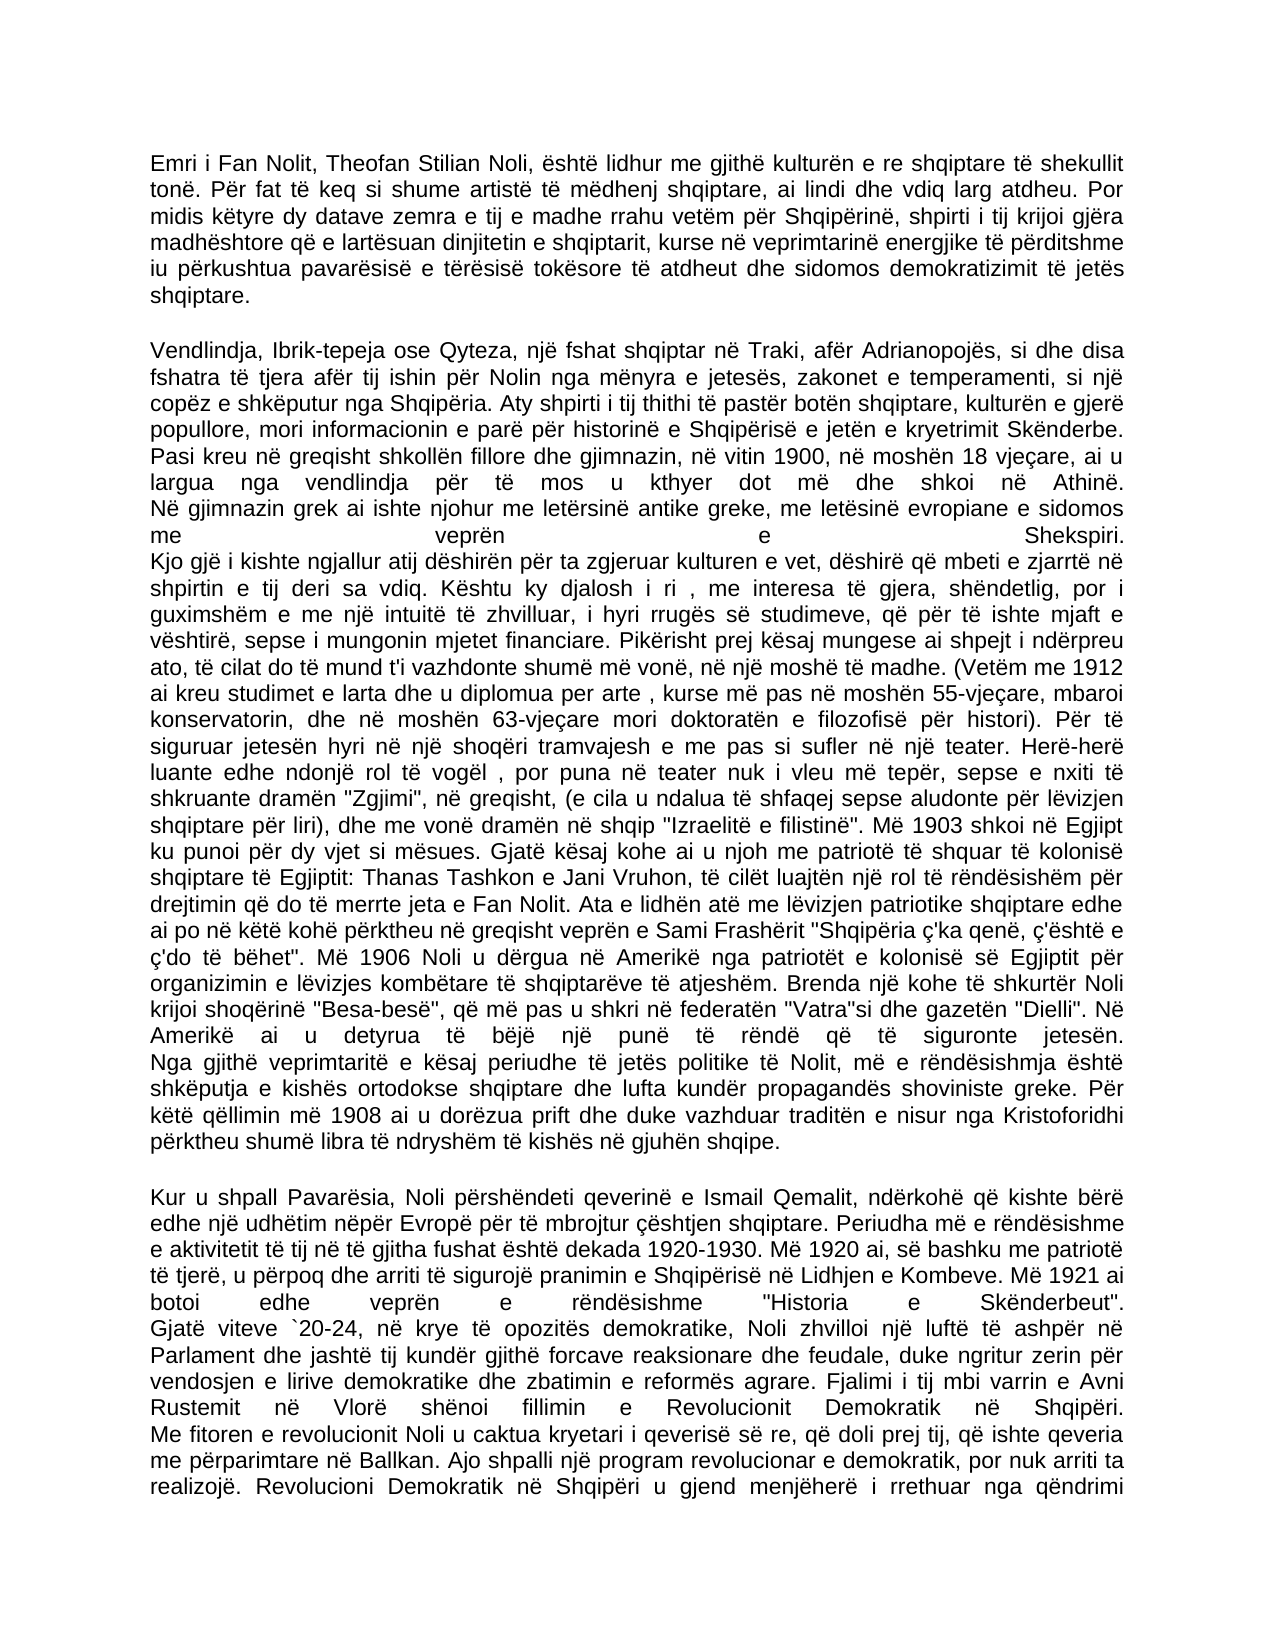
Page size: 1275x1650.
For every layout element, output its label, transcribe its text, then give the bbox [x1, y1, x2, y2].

text Emri i Fan Nolit, Theofan Stilian Noli, është lidhur me gjithë kulturën e re shqiptare të shekullit tonë. Për fat të keq si shume artistë të mëdhenj shqiptare, ai lindi dhe vdiq larg atdheu. Por midis këtyre dy datave zemra e tij e madhe rrahu vetëm për Shqipërinë, shpirti i tij krijoi gjëra madhështore që e lartësuan dinjitetin e shqiptarit, kurse në veprimtarinë energjike të përditshme iu përkushtua pavarësisë e tërësisë tokësore të atdheut dhe sidomos demokratizimit të jetës shqiptare. [150, 150, 1125, 308]
text Vendlindja, Ibrik-tepeja ose Qyteza, një fshat shqiptar në Traki, afër Adrianopojës, si dhe disa fshatra të tjera afër tij ishin për Nolin nga mënyra e jetesës, zakonet e temperamenti, si një copëz e shkëputur nga Shqipëria. Aty shpirti i tij thithi të pastër botën shqiptare, kulturën e gjerë popullore, mori informacionin e parë për historinë e Shqipërisë e jetën e kryetrimit Skënderbe. Pasi kreu në greqisht shkollën fillore dhe gjimnazin, në vitin 1900, në moshën 18 vjeçare, ai u largua nga vendlindja për të mos u kthyer dot më dhe shkoi në Athinë. Në gjimnazin grek ai ishte njohur me letërsinë antike greke, me letësinë evropiane e sidomos me veprën e Shekspiri. Kjo gjë i kishte ngjallur atij dëshirën për ta zgjeruar kulturen e vet, dëshirë që mbeti e zjarrtë në shpirtin e tij deri sa vdiq. Kështu ky djalosh i ri , me interesa të gjera, shëndetlig, por i guximshëm e me një intuitë të zhvilluar, i hyri rrugës së studimeve, që për të ishte mjaft e vështirë, sepse i mungonin mjetet financiare. Pikërisht prej kësaj mungese ai shpejt i ndërpreu ato, të cilat do të mund t'i vazhdonte shumë më vonë, në një moshë të madhe. (Vetëm me 1912 ai kreu studimet e larta dhe u diplomua per arte , kurse më pas në moshën 55-vjeçare, mbaroi konservatorin, dhe në moshën 63-vjeçare mori doktoratën e filozofisë për histori). Për të siguruar jetesën hyri në një shoqëri tramvajesh e me pas si sufler në një teater. Herë-herë luante edhe ndonjë rol të vogël , por puna në teater nuk i vleu më tepër, sepse e nxiti të shkruante dramën "Zgjimi", në greqisht, (e cila u ndalua të shfaqej sepse aludonte për lëvizjen shqiptare për liri), dhe me vonë dramën në shqip "Izraelitë e filistinë". Më 1903 shkoi në Egjipt ku punoi për dy vjet si mësues. Gjatë kësaj kohe ai u njoh me patriotë të shquar të kolonisë shqiptare të Egjiptit: Thanas Tashkon e Jani Vruhon, të cilët luajtën një rol të rëndësishëm për drejtimin që do të merrte jeta e Fan Nolit. Ata e lidhën atë me lëvizjen patriotike shqiptare edhe ai po në këtë kohë përktheu në greqisht veprën e Sami Frashërit "Shqipëria ç'ka qenë, ç'është e ç'do të bëhet". Më 1906 Noli u dërgua në Amerikë nga patriotët e kolonisë së Egjiptit për organizimin e lëvizjes kombëtare të shqiptarëve të atjeshëm. Brenda një kohe të shkurtër Noli krijoi shoqërinë "Besa-besë", që më pas u shkri në federatën "Vatra"si dhe gazetën "Dielli". Në Amerikë ai u detyrua të bëjë një punë të rëndë që të siguronte jetesën. Nga gjithë veprimtaritë e kësaj periudhe të jetës politike të Nolit, më e rëndësishmja është shkëputja e kishës ortodokse shqiptare dhe lufta kundër propagandës shoviniste greke. Për këtë qëllimin më 1908 ai u dorëzua prift dhe duke vazhduar traditën e nisur nga Kristoforidhi përktheu shumë libra të ndryshëm të kishës në gjuhën shqipe. [150, 337, 1125, 1154]
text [150, 1183, 1125, 1500]
